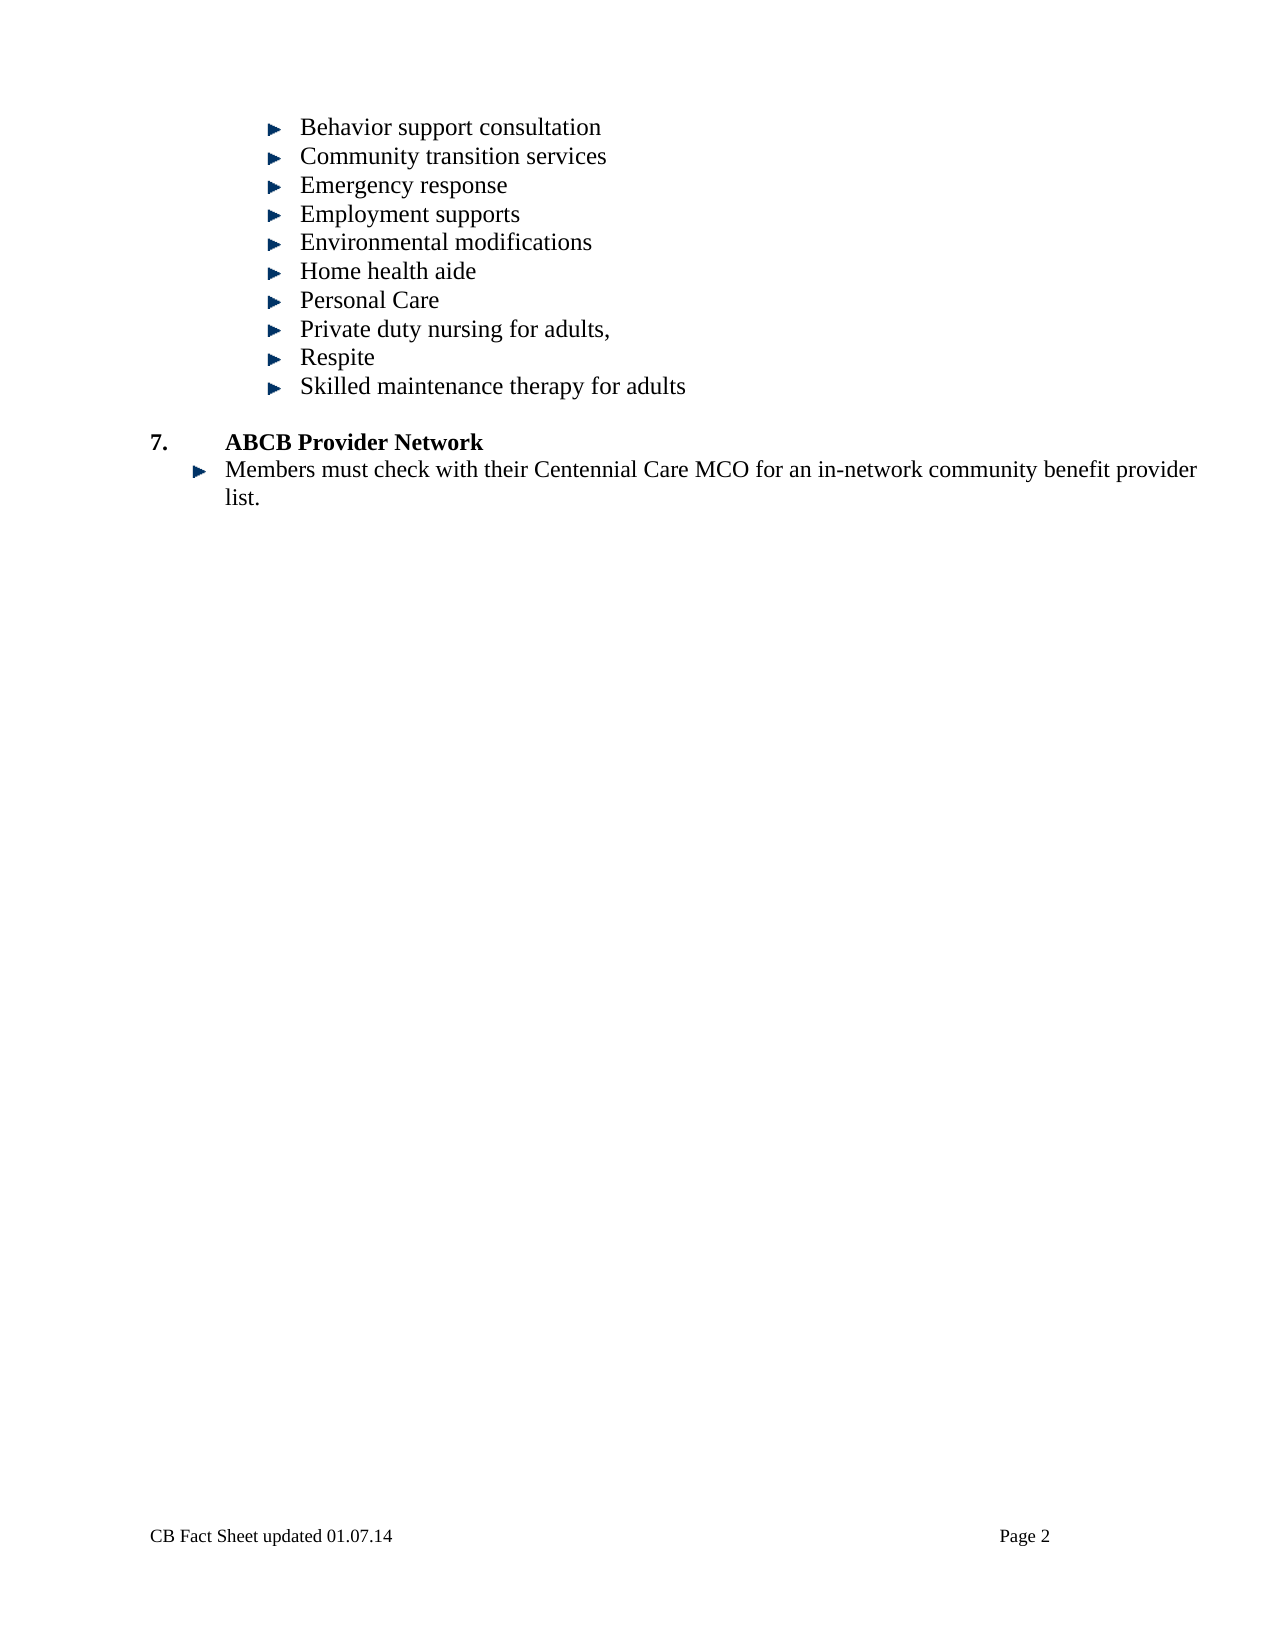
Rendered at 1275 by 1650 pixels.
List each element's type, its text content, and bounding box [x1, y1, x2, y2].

picture [263, 263, 281, 280]
list Community transition services [262, 141, 1125, 170]
list Personal Care [262, 285, 1125, 314]
text 7. ABCB Provider Network [150, 428, 1200, 455]
list Environmental modifications [262, 227, 1125, 256]
list Respite [262, 342, 1125, 371]
picture [263, 234, 281, 251]
picture [263, 119, 281, 136]
list Behavior support consultation [262, 112, 1125, 141]
list Skilled maintenance therapy for adults [262, 371, 1125, 400]
picture [263, 320, 281, 337]
list Members must check with their Centennial Care MCO for an in-network community benefit provider list. [187, 455, 1200, 510]
list Home health aide [262, 256, 1125, 285]
picture [263, 176, 281, 194]
picture [263, 291, 281, 309]
picture [263, 349, 281, 366]
list Emergency response [262, 170, 1125, 199]
picture [188, 461, 206, 478]
list Employment supports [262, 199, 1125, 227]
picture [263, 378, 281, 395]
list Private duty nursing for adults, [262, 314, 1125, 342]
picture [263, 205, 281, 222]
picture [263, 148, 281, 165]
